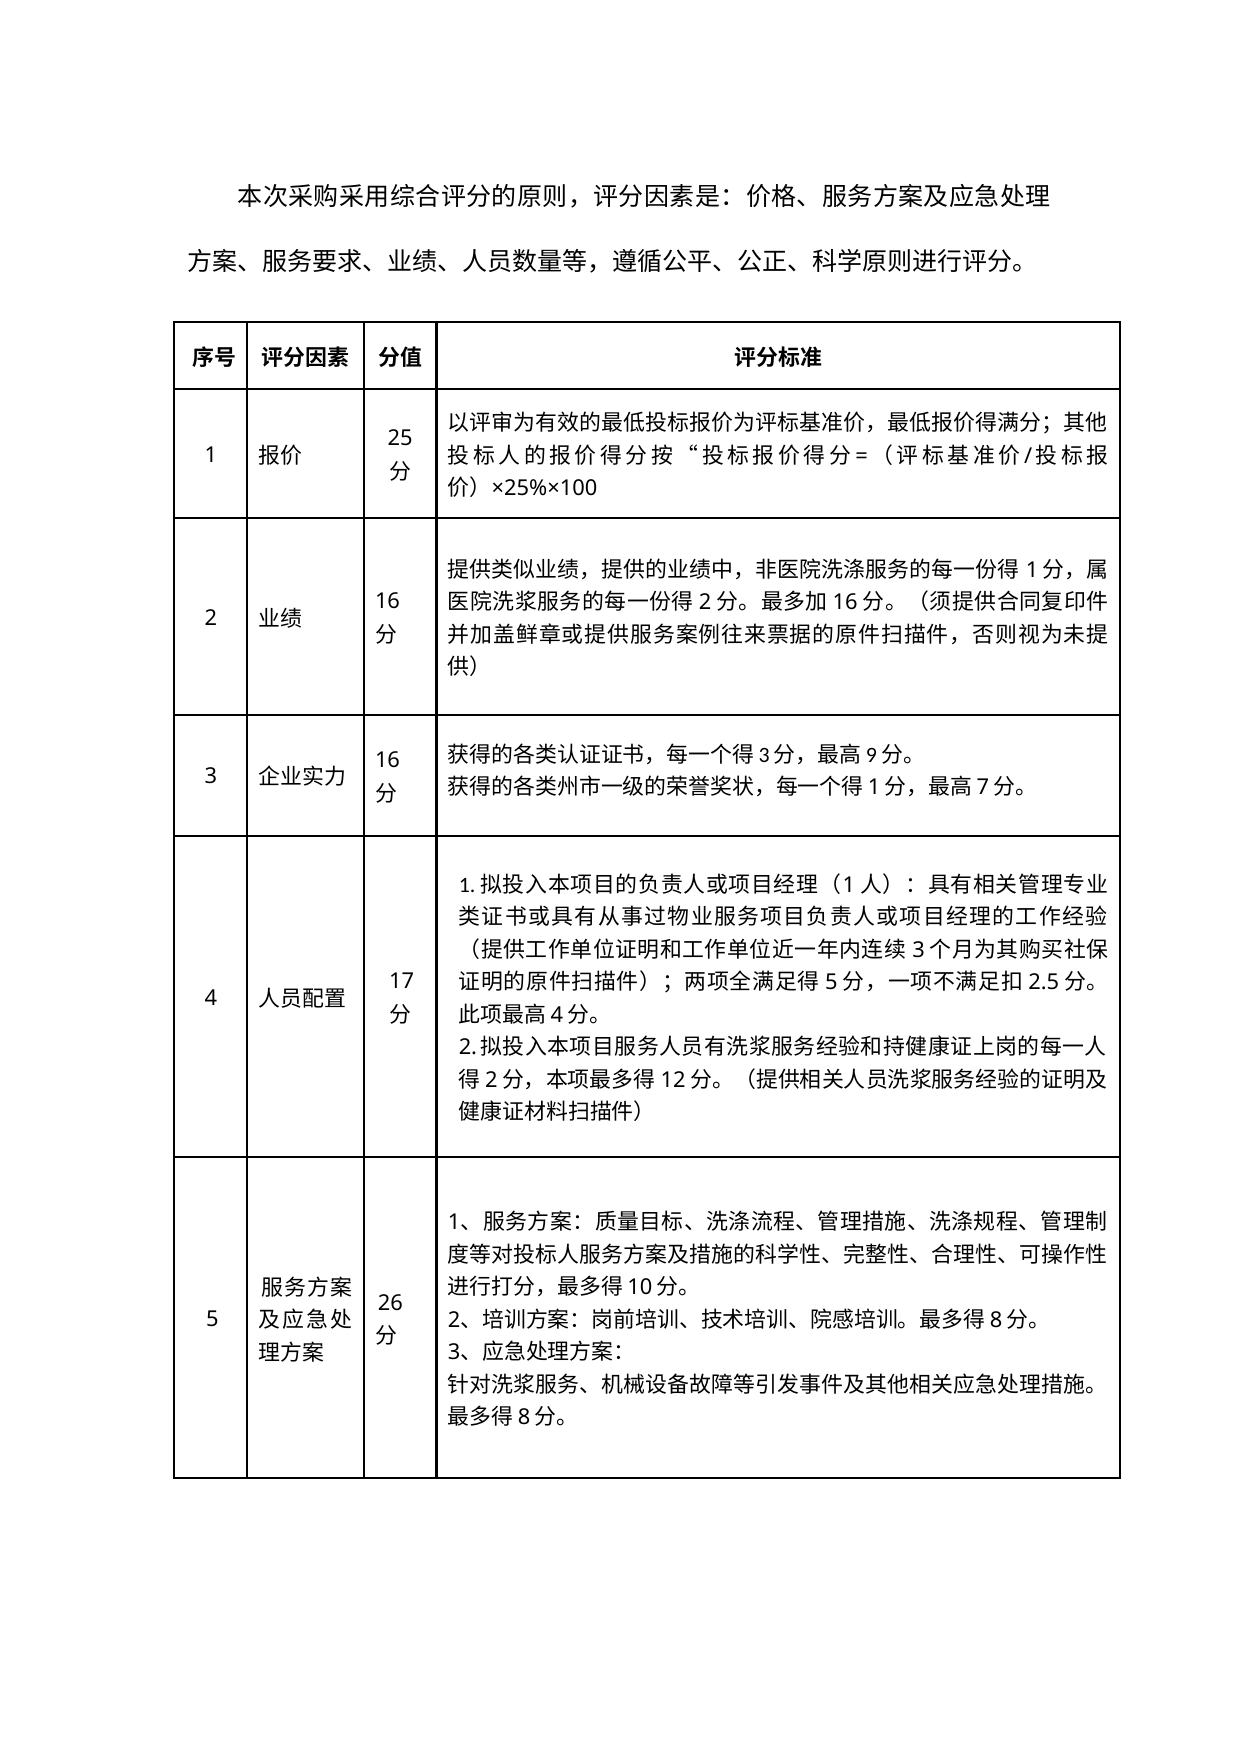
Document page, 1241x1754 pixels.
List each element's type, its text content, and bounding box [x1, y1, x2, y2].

table_header 评分标准 [438, 323, 1119, 388]
table_cell 报价 [248, 390, 363, 517]
table_header 序号 [175, 323, 246, 388]
table_cell 服务方案及应急处理方案 [248, 1158, 363, 1477]
text 本次采购采用综合评分的原则，评分因素是：价格、服务方案及应急处理方案、服务要求、业绩、人员数量等，遵循公平、公正、科学原则进行评分。 [187, 162, 1053, 292]
table_cell 以评审为有效的最低投标报价为评标基准价，最低报价得满分；其他投标人的报价得分按“投标报价得分=（评标基准价/投标报价）×25%×100 [438, 390, 1119, 517]
table_cell 业绩 [248, 519, 363, 714]
table_cell 17分 [365, 837, 435, 1156]
table_cell 26分 [365, 1158, 435, 1477]
table_cell 企业实力 [248, 716, 363, 835]
table_cell 1、服务方案：质量目标、洗涤流程、管理措施、洗涤规程、管理制度等对投标人服务方案及措施的科学性、完整性、合理性、可操作性进行打分，最多得10分。 2、培训方案：岗前培训、技术培训、院感培训。最多得8分。 3、应急处理方案： 针对洗浆服务、机械设备故障等引发事件及其他相关应急处理措施。最多得8分。 [438, 1158, 1119, 1477]
table_cell 1 [175, 390, 246, 517]
table_cell 16分 [365, 716, 435, 835]
table_cell 16分 [365, 519, 435, 714]
table_cell 获得的各类认证证书，每一个得3分，最高9分。 获得的各类州市一级的荣誉奖状，每一个得1分，最高7分。 [438, 716, 1119, 835]
table_cell 2 [175, 519, 246, 714]
table_cell 拟投入本项目的负责人或项目经理（1人）：具有相关管理专业类证书或具有从事过物业服务项目负责人或项目经理的工作经验（提供工作单位证明和工作单位近一年内连续3个月为其购买社保证明的原件扫描件）；两项全满足得5分，一项不满足扣2.5分。此项最高4分。 拟投入本项目服务人员有洗浆服务经验和持健康证上岗的每一人得2分，本项最多得12分。（提供相关人员洗浆服务经验的证明及健康证材料扫描件） [438, 837, 1119, 1156]
table_cell 4 [175, 837, 246, 1156]
table_cell 5 [175, 1158, 246, 1477]
table_cell 提供类似业绩，提供的业绩中，非医院洗涤服务的每一份得1分，属医院洗浆服务的每一份得2分。最多加16分。（须提供合同复印件并加盖鲜章或提供服务案例往来票据的原件扫描件，否则视为未提供） [438, 519, 1119, 714]
table_header 分值 [365, 323, 435, 388]
table_cell 25分 [365, 390, 435, 517]
table_cell 人员配置 [248, 837, 363, 1156]
table_cell 3 [175, 716, 246, 835]
table_header 评分因素 [248, 323, 363, 388]
